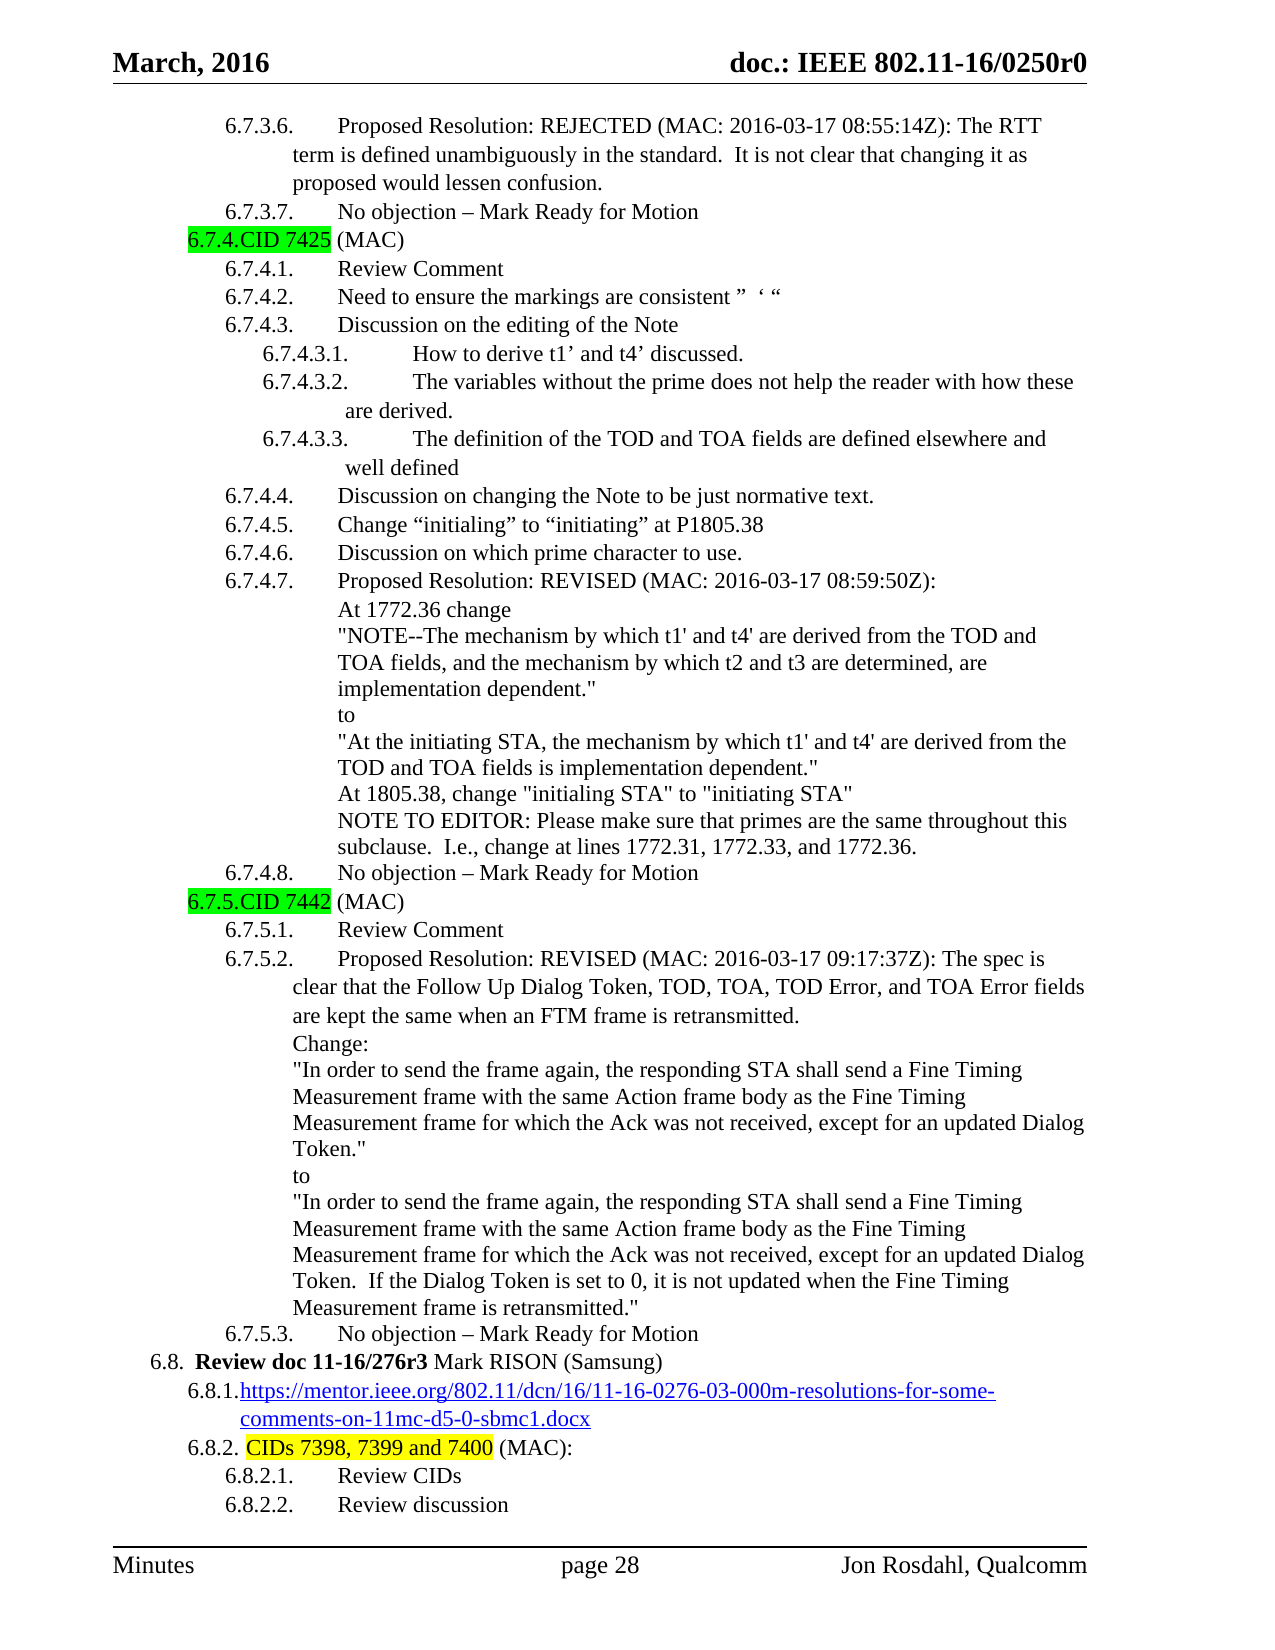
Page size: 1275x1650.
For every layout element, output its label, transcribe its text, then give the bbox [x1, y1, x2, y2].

list Review Comment [225, 255, 1087, 281]
list Discussion on changing the Note to be just normative text. [225, 482, 1087, 508]
list Change “initialing” to “initiating” at P1805.38 [225, 511, 1087, 537]
list The definition of the TOD and TOA fields are defined elsewhere and well defined [262, 425, 1087, 480]
list Review discussion [225, 1491, 1087, 1517]
list CID 7442 (MAC) [331, 888, 1087, 914]
list "In order to send the frame again, the responding STA shall send a Fine Timing Measurement frame with the same Action frame body as the Fine Timing Measurement frame for which the Ack was not received, except for an updated Dialog Token." [292, 1056, 1087, 1162]
list Review doc 11-16/276r3 Mark RISON (Samsung) [150, 1348, 1087, 1375]
list to [292, 1162, 1087, 1188]
list At 1805.38, change "initialing STA" to "initiating STA" [337, 780, 1087, 807]
list Proposed Resolution: REVISED (MAC: 2016-03-17 09:17:37Z): The spec is clear that the Follow Up Dialog Token, TOD, TOA, TOD Error, and TOA Error fields are kept the same when an FTM frame is retransmitted. [225, 945, 1087, 1028]
list "At the initiating STA, the mechanism by which t1' and t4' are derived from the TOD and TOA fields is implementation dependent." [337, 728, 1087, 780]
list Discussion on which prime character to use. [225, 539, 1087, 565]
list Review Comment [225, 916, 1087, 943]
list "NOTE--The mechanism by which t1' and t4' are derived from the TOD and TOA fields, and the mechanism by which t2 and t3 are determined, are implementation dependent." [337, 622, 1087, 701]
list Discussion on the editing of the Note [225, 312, 1087, 338]
list No objection – Mark Ready for Motion [225, 198, 1087, 224]
list How to derive t1’ and t4’ discussed. [262, 340, 1087, 366]
list CID 7425 (MAC) [331, 226, 1087, 253]
list At 1772.36 change [337, 596, 1087, 622]
list CIDs 7398, 7399 and 7400 (MAC): [493, 1434, 1087, 1460]
list No objection – Mark Ready for Motion [225, 1320, 1087, 1346]
list The variables without the prime does not help the reader with how these are derived. [262, 368, 1087, 423]
list Need to ensure the markings are consistent ” ‘ “ [225, 283, 1087, 309]
list NOTE TO EDITOR: Please make sure that primes are the same throughout this subclause. I.e., change at lines 1772.31, 1772.33, and 1772.36. [337, 807, 1087, 859]
list No objection – Mark Ready for Motion [225, 859, 1087, 886]
list to [337, 701, 1087, 728]
list Proposed Resolution: REJECTED (MAC: 2016-03-17 08:55:14Z): The RTT term is defined unambiguously in the standard. It is not clear that changing it as proposed would lessen confusion. [225, 112, 1087, 196]
list Review CIDs [225, 1462, 1087, 1488]
list Change: [292, 1030, 1087, 1056]
list "In order to send the frame again, the responding STA shall send a Fine Timing Measurement frame with the same Action frame body as the Fine Timing Measurement frame for which the Ack was not received, except for an updated Dialog Token. If the Dialog Token is set to 0, it is not updated when the Fine Timing Measurement frame is retransmitted." [292, 1188, 1087, 1320]
list Proposed Resolution: REVISED (MAC: 2016-03-17 08:59:50Z): [225, 567, 1087, 594]
list https://mentor.ieee.org/802.11/dcn/16/11-16-0276-03-000m-resolutions-for-some-comments-on-11mc-d5-0-sbmc1.docx [187, 1377, 1087, 1432]
